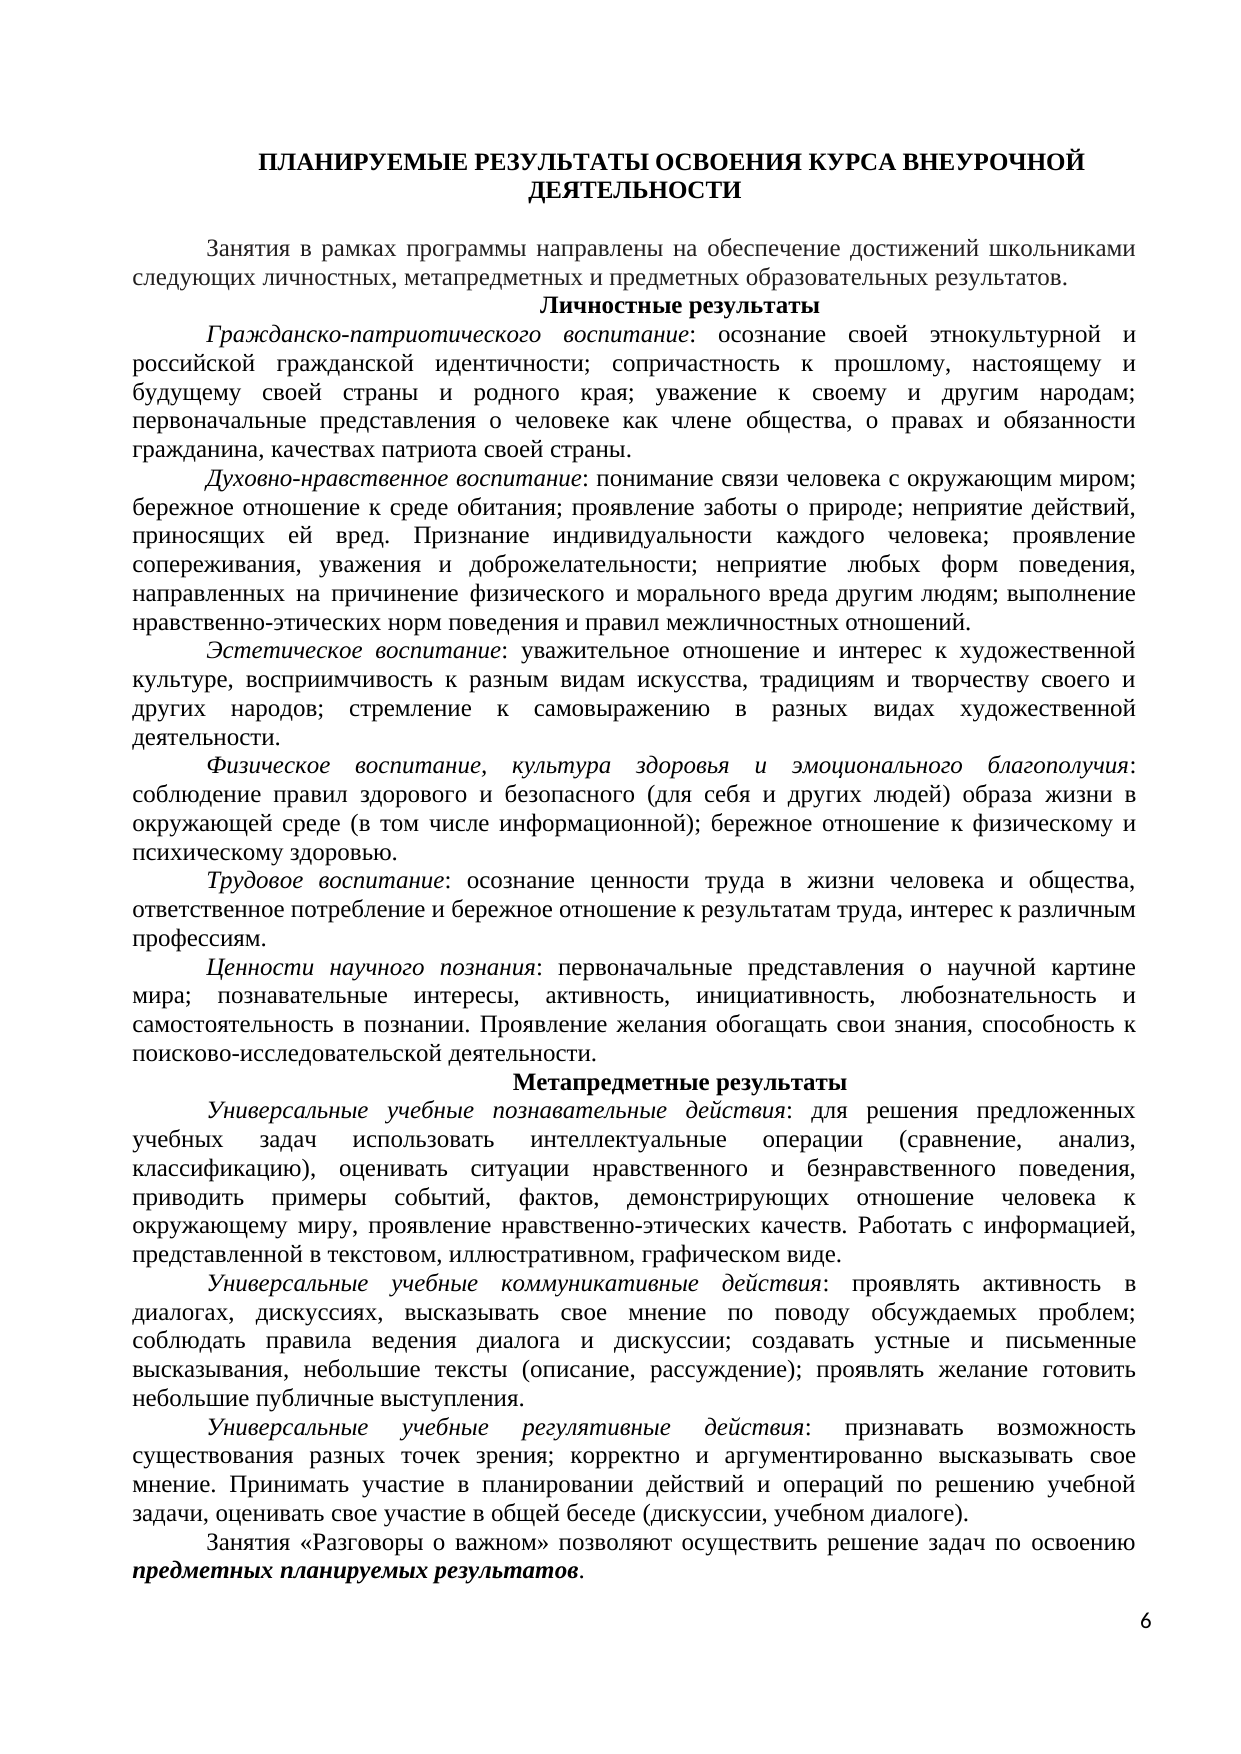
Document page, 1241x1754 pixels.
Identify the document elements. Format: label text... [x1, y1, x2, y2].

text Духовно-нравственное воспитание: понимание связи человека с окружающим миром; бережное отношение к среде обитания; проявление заботы о природе; неприятие действий, приносящих ей вред. Признание индивидуальности каждого человека; проявление сопереживания, уважения и доброжелательности; неприятие любых форм поведения, направленных на причинение физического и морального вреда другим людям; выполнение нравственно-этических норм поведения и правил межличностных отношений. [132, 463, 1136, 636]
text Ценности научного познания: первоначальные представления о научной картине мира; познавательные интересы, активность, инициативность, любознательность и самостоятельность в познании. Проявление желания обогащать свои знания, способность к поисково-исследовательской деятельности. [132, 952, 1136, 1067]
text Эстетическое воспитание: уважительное отношение и интерес к художественной культуре, восприимчивость к разным видам искусства, традициям и творчеству своего и других народов; стремление к самовыражению в разных видах художественной деятельности. [132, 636, 1136, 751]
text Занятия «Разговоры о важном» позволяют осуществить решение задач по освоению предметных планируемых результатов. [132, 1527, 1135, 1584]
subtitle Метапредметные результаты [206, 1067, 1152, 1096]
subtitle Личностные результаты [206, 291, 1152, 319]
text Универсальные учебные регулятивные действия: признавать возможность существования разных точек зрения; корректно и аргументированно высказывать свое мнение. Принимать участие в планировании действий и операций по решению учебной задачи, оценивать свое участие в общей беседе (дискуссии, учебном диалоге). [132, 1412, 1136, 1527]
text Трудовое воспитание: осознание ценности труда в жизни человека и общества, ответственное потребление и бережное отношение к результатам труда, интерес к различным профессиям. [132, 866, 1136, 952]
text ПЛАНИРУЕМЫЕ РЕЗУЛЬТАТЫ ОСВОЕНИЯ КУРСА ВНЕУРОЧНОЙ ДЕЯТЕЛЬНОСТИ [118, 147, 1152, 204]
text Универсальные учебные коммуникативные действия: проявлять активность в диалогах, дискуссиях, высказывать свое мнение по поводу обсуждаемых проблем; соблюдать правила ведения диалога и дискуссии; создавать устные и письменные высказывания, небольшие тексты (описание, рассуждение); проявлять желание готовить небольшие публичные выступления. [132, 1268, 1136, 1412]
text Физическое воспитание, культура здоровья и эмоционального благополучия: соблюдение правил здорового и безопасного (для себя и других людей) образа жизни в окружающей среде (в том числе информационной); бережное отношение к физическому и психическому здоровью. [132, 751, 1136, 866]
text Гражданско-патриотического воспитание: осознание своей этнокультурной и российской гражданской идентичности; сопричастность к прошлому, настоящему и будущему своей страны и родного края; уважение к своему и другим народам; первоначальные представления о человеке как члене общества, о правах и обязанности гражданина, качествах патриота своей страны. [132, 319, 1136, 463]
text Универсальные учебные познавательные действия: для решения предложенных учебных задач использовать интеллектуальные операции (сравнение, анализ, классификацию), оценивать ситуации нравственного и безнравственного поведения, приводить примеры событий, фактов, демонстрирующих отношение человека к окружающему миру, проявление нравственно-этических качеств. Работать с информацией, представленной в текстовом, иллюстративном, графическом виде. [132, 1096, 1136, 1268]
text Занятия в рамках программы направлены на обеспечение достижений школьниками следующих личностных, метапредметных и предметных образовательных результатов. [132, 233, 1136, 291]
